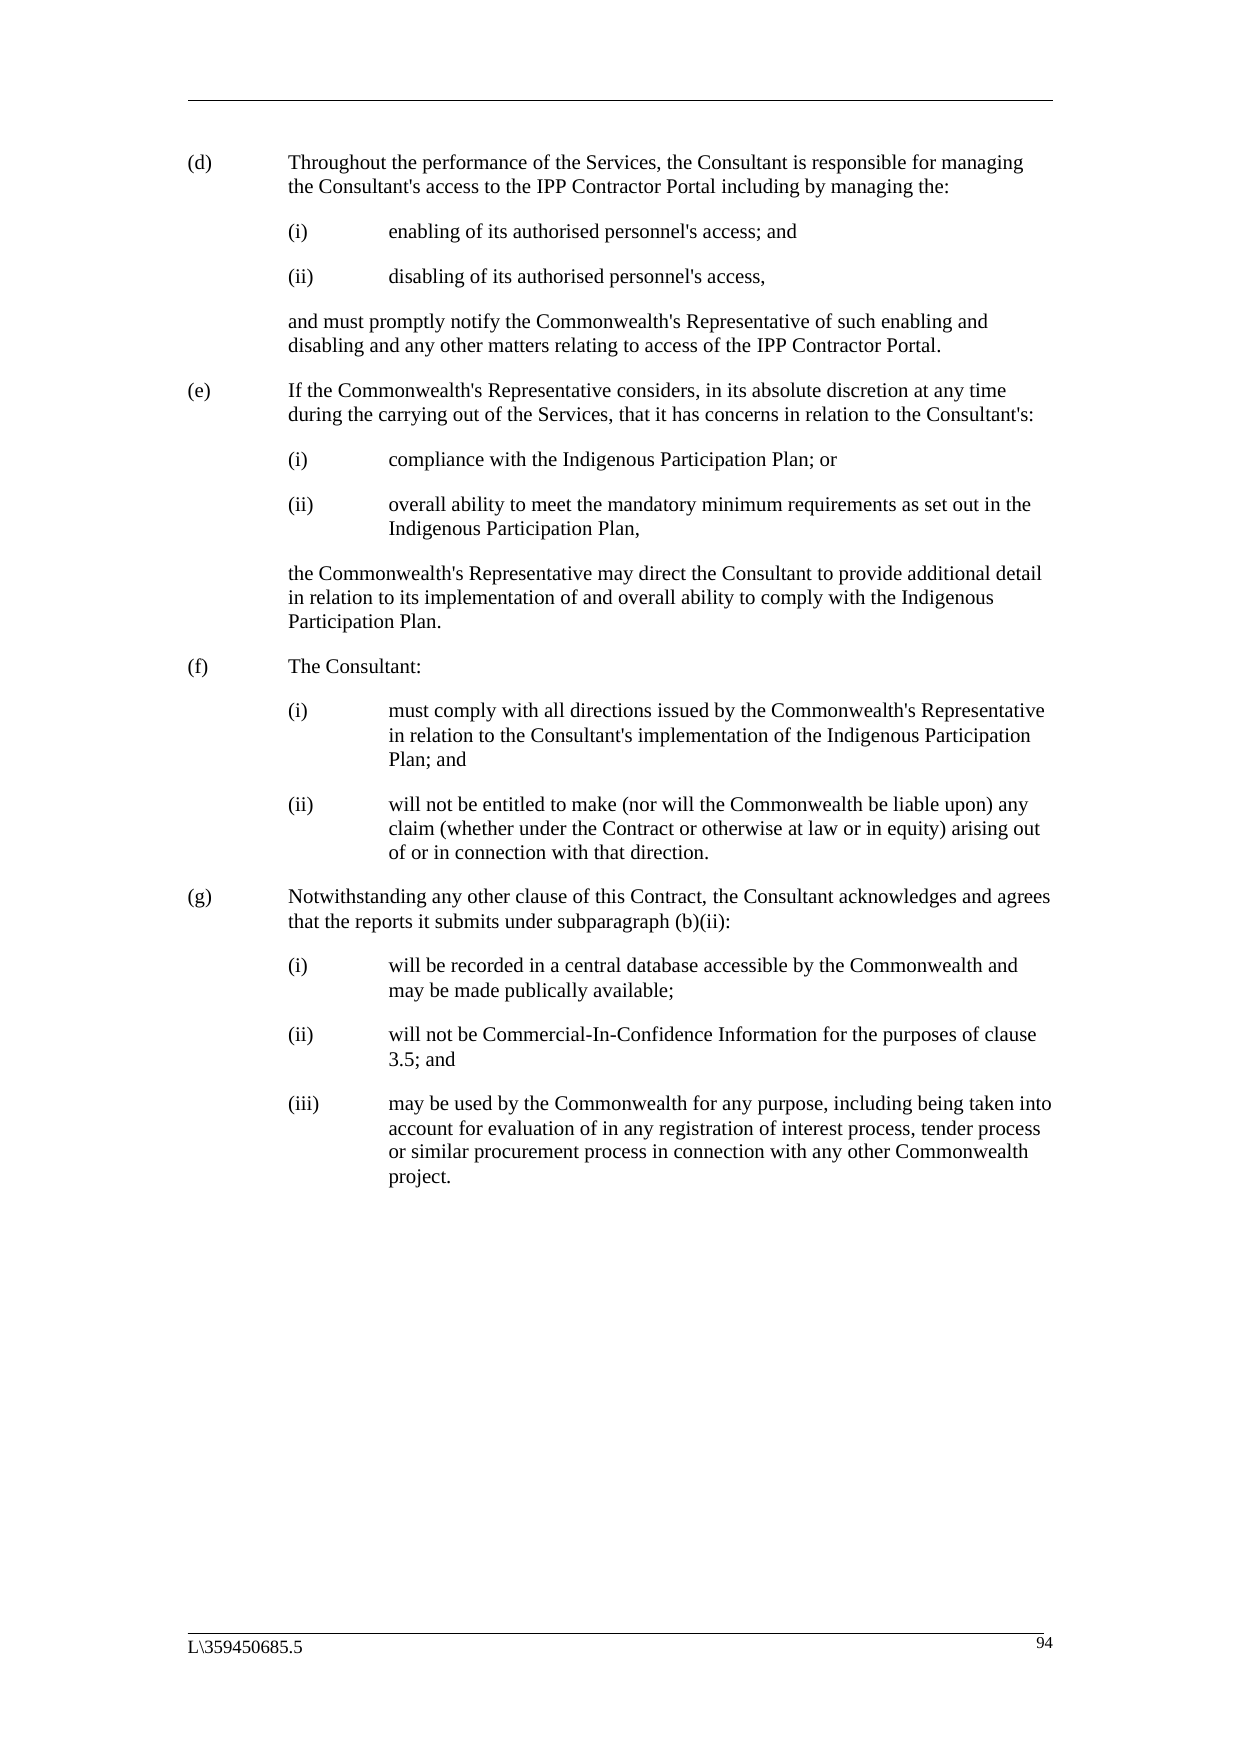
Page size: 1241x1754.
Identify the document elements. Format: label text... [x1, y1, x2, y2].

subtitle compliance with the Indigenous Participation Plan; or [288, 447, 1053, 471]
subtitle Throughout the performance of the Services, the Consultant is responsible for managing the Consultant's access to the IPP Contractor Portal including by managing the: [187, 150, 1053, 198]
subtitle will be recorded in a central database accessible by the Commonwealth and may be made publically available; [288, 953, 1053, 1002]
subtitle may be used by the Commonwealth for any purpose, including being taken into account for evaluation of in any registration of interest process, tender process or similar procurement process in connection with any other Commonwealth project. [288, 1091, 1053, 1188]
subtitle will not be entitled to make (nor will the Commonwealth be liable upon) any claim (whether under the Contract or otherwise at law or in equity) arising out of or in connection with that direction. [288, 791, 1053, 864]
subtitle Notwithstanding any other clause of this Contract, the Consultant acknowledges and agrees that the reports it submits under subparagraph (b)(ii): [187, 884, 1053, 933]
subtitle The Consultant: [187, 653, 1053, 678]
subtitle If the Commonwealth's Representative considers, in its absolute discretion at any time during the carrying out of the Services, that it has concerns in relation to the Consultant's: [187, 378, 1053, 426]
subtitle enabling of its authorised personnel's access; and [288, 219, 1053, 243]
subtitle overall ability to meet the mandatory minimum requirements as set out in the Indigenous Participation Plan, [288, 492, 1053, 540]
subtitle will not be Commercial-In-Confidence Information for the purposes of clause 3.5; and [288, 1022, 1053, 1071]
subtitle the Commonwealth's Representative may direct the Consultant to provide additional detail in relation to its implementation of and overall ability to comply with the Indigenous Participation Plan. [288, 561, 1053, 633]
subtitle and must promptly notify the Commonwealth's Representative of such enabling and disabling and any other matters relating to access of the IPP Contractor Portal. [288, 309, 1053, 357]
subtitle disabling of its authorised personnel's access, [288, 264, 1053, 288]
subtitle must comply with all directions issued by the Commonwealth's Representative in relation to the Consultant's implementation of the Indigenous Participation Plan; and [288, 698, 1053, 771]
